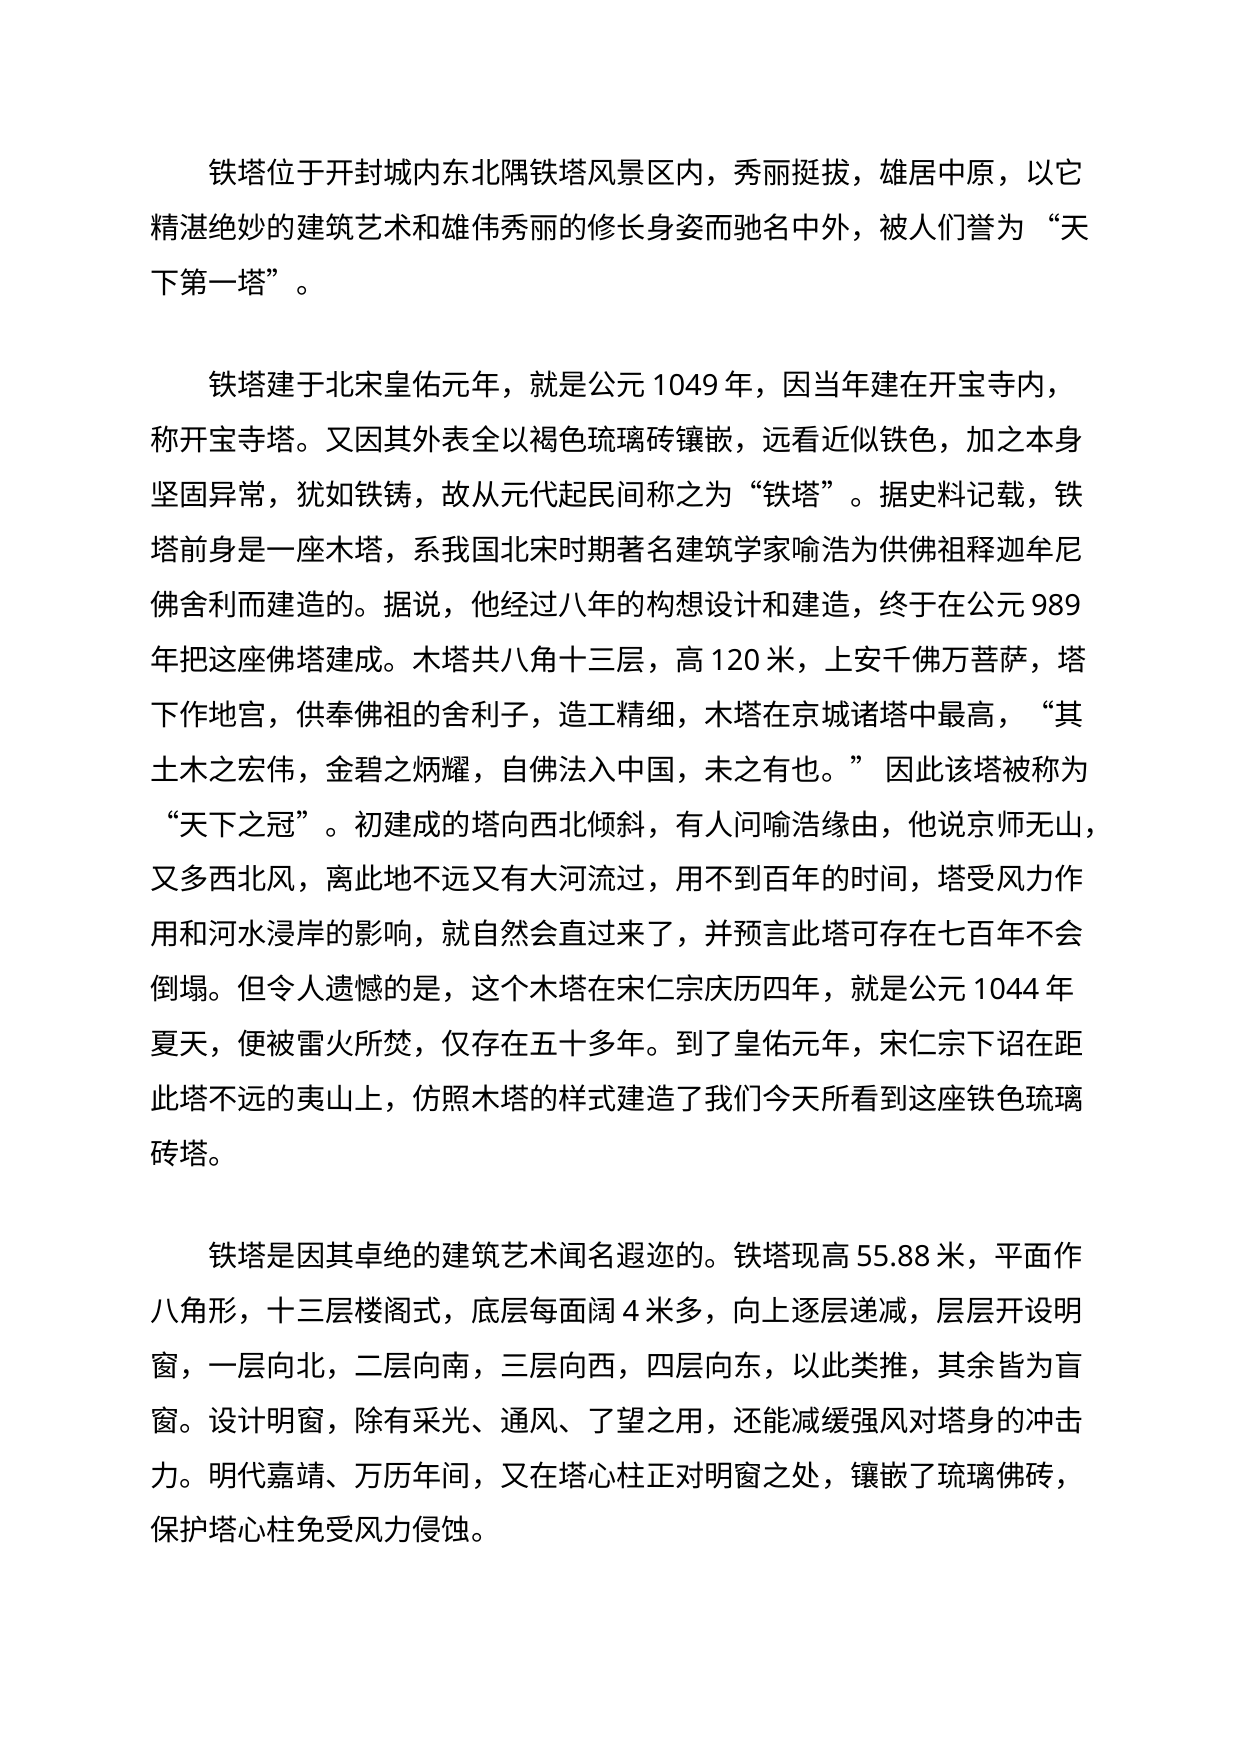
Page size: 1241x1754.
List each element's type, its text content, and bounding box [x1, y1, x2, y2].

text 铁塔建于北宋皇佑元年，就是公元1049年，因当年建在开宝寺内，称开宝寺塔。又因其外表全以褐色琉璃砖镶嵌，远看近似铁色，加之本身坚固异常，犹如铁铸，故从元代起民间称之为“铁塔”。据史料记载，铁塔前身是一座木塔，系我国北宋时期著名建筑学家喻浩为供佛祖释迦牟尼佛舍利而建造的。据说，他经过八年的构想设计和建造，终于在公元989年把这座佛塔建成。木塔共八角十三层，高120米，上安千佛万菩萨，塔下作地宫，供奉佛祖的舍利子，造工精细，木塔在京城诸塔中最高，“其土木之宏伟，金碧之炳耀，自佛法入中国，未之有也。” 因此该塔被称为“天下之冠”。初建成的塔向西北倾斜，有人问喻浩缘由，他说京师无山，又多西北风，离此地不远又有大河流过，用不到百年的时间，塔受风力作用和河水浸岸的影响，就自然会直过来了，并预言此塔可存在七百年不会倒塌。但令人遗憾的是，这个木塔在宋仁宗庆历四年，就是公元1044年夏天，便被雷火所焚，仅存在五十多年。到了皇佑元年，宋仁宗下诏在距此塔不远的夷山上，仿照木塔的样式建造了我们今天所看到这座铁色琉璃砖塔。 [150, 362, 1090, 1173]
text 铁塔是因其卓绝的建筑艺术闻名遐迩的。铁塔现高55.88米，平面作八角形，十三层楼阁式，底层每面阔4米多，向上逐层递减，层层开设明窗，一层向北，二层向南，三层向西，四层向东，以此类推，其余皆为盲窗。设计明窗，除有采光、通风、了望之用，还能减缓强风对塔身的冲击力。明代嘉靖、万历年间，又在塔心柱正对明窗之处，镶嵌了琉璃佛砖，保护塔心柱免受风力侵蚀。 [150, 1232, 1090, 1549]
text 铁塔位于开封城内东北隅铁塔风景区内，秀丽挺拔，雄居中原，以它精湛绝妙的建筑艺术和雄伟秀丽的修长身姿而驰名中外，被人们誉为 “天下第一塔”。 [150, 150, 1090, 302]
